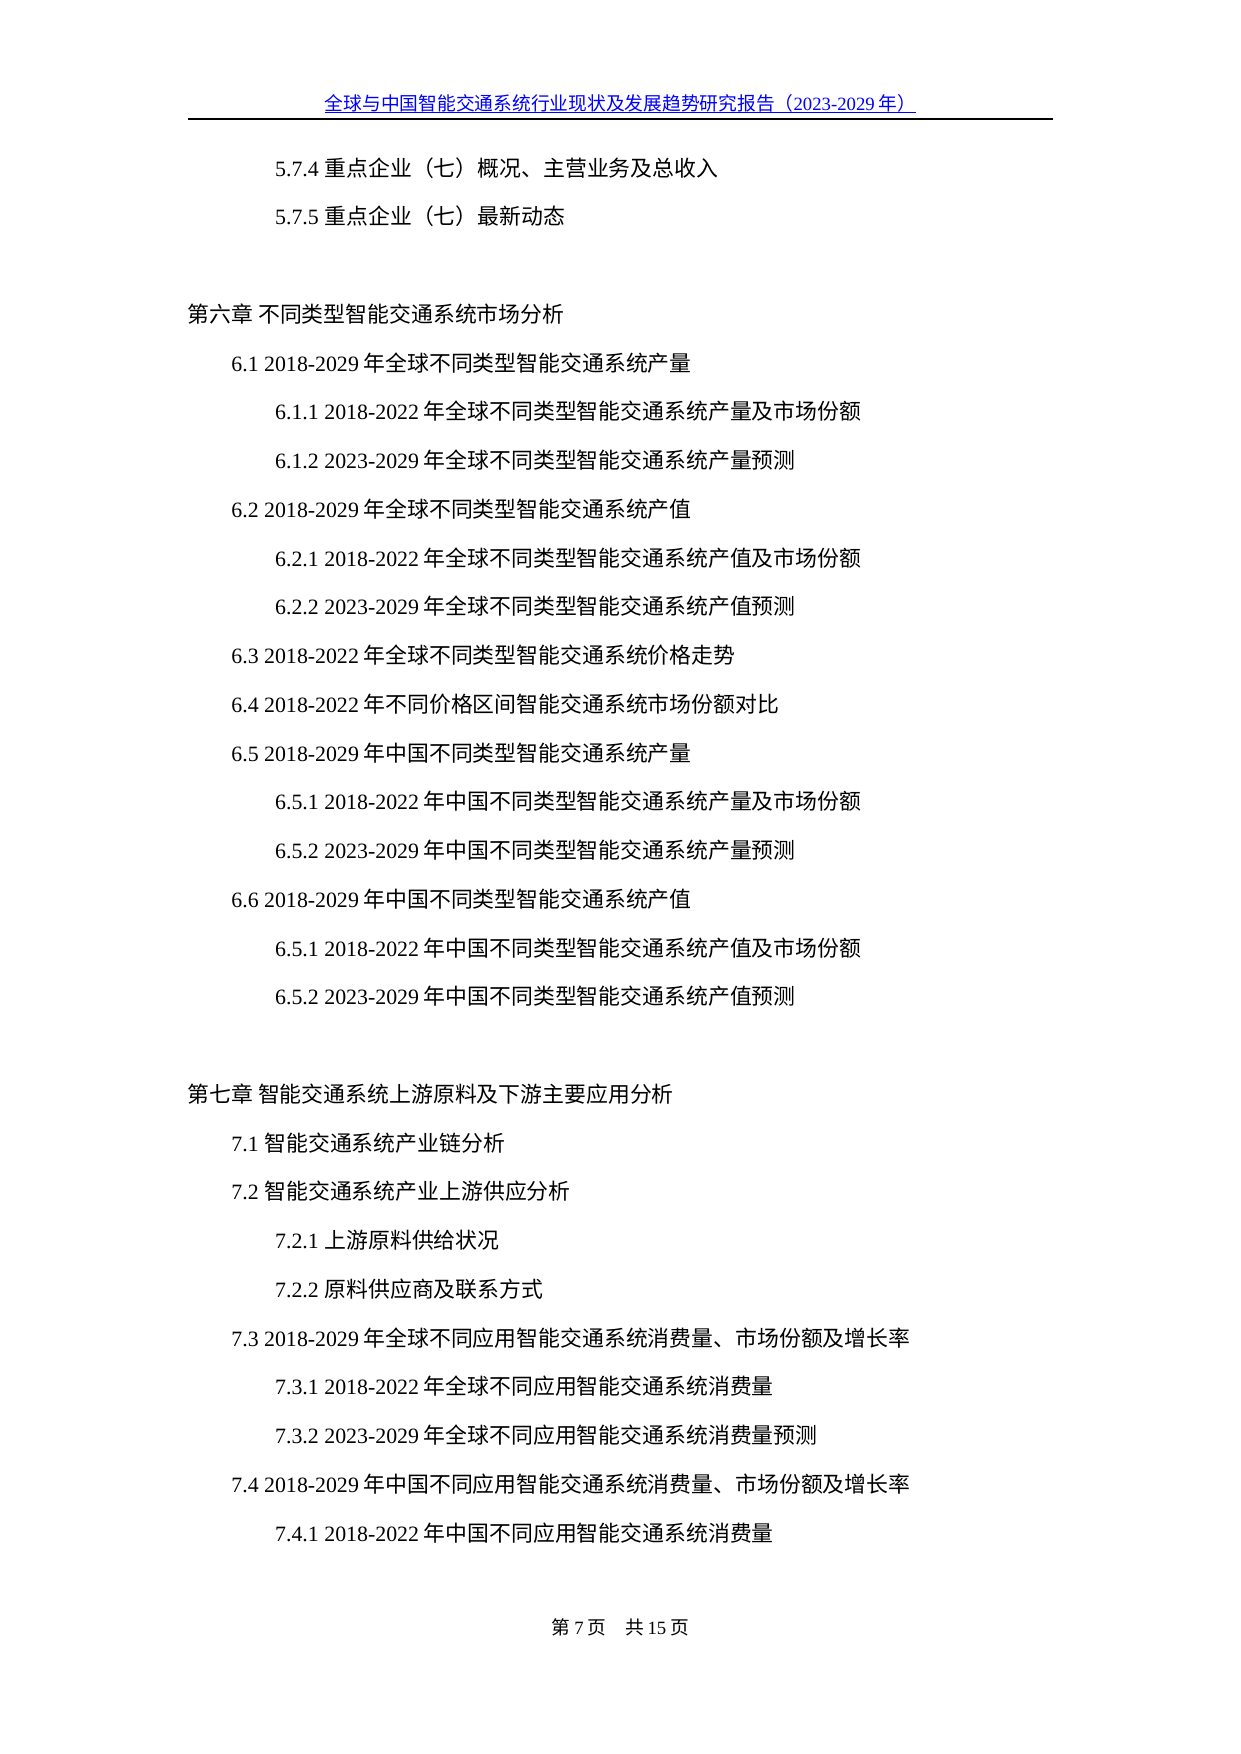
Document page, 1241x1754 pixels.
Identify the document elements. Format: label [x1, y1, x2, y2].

text [187, 150, 1053, 1548]
